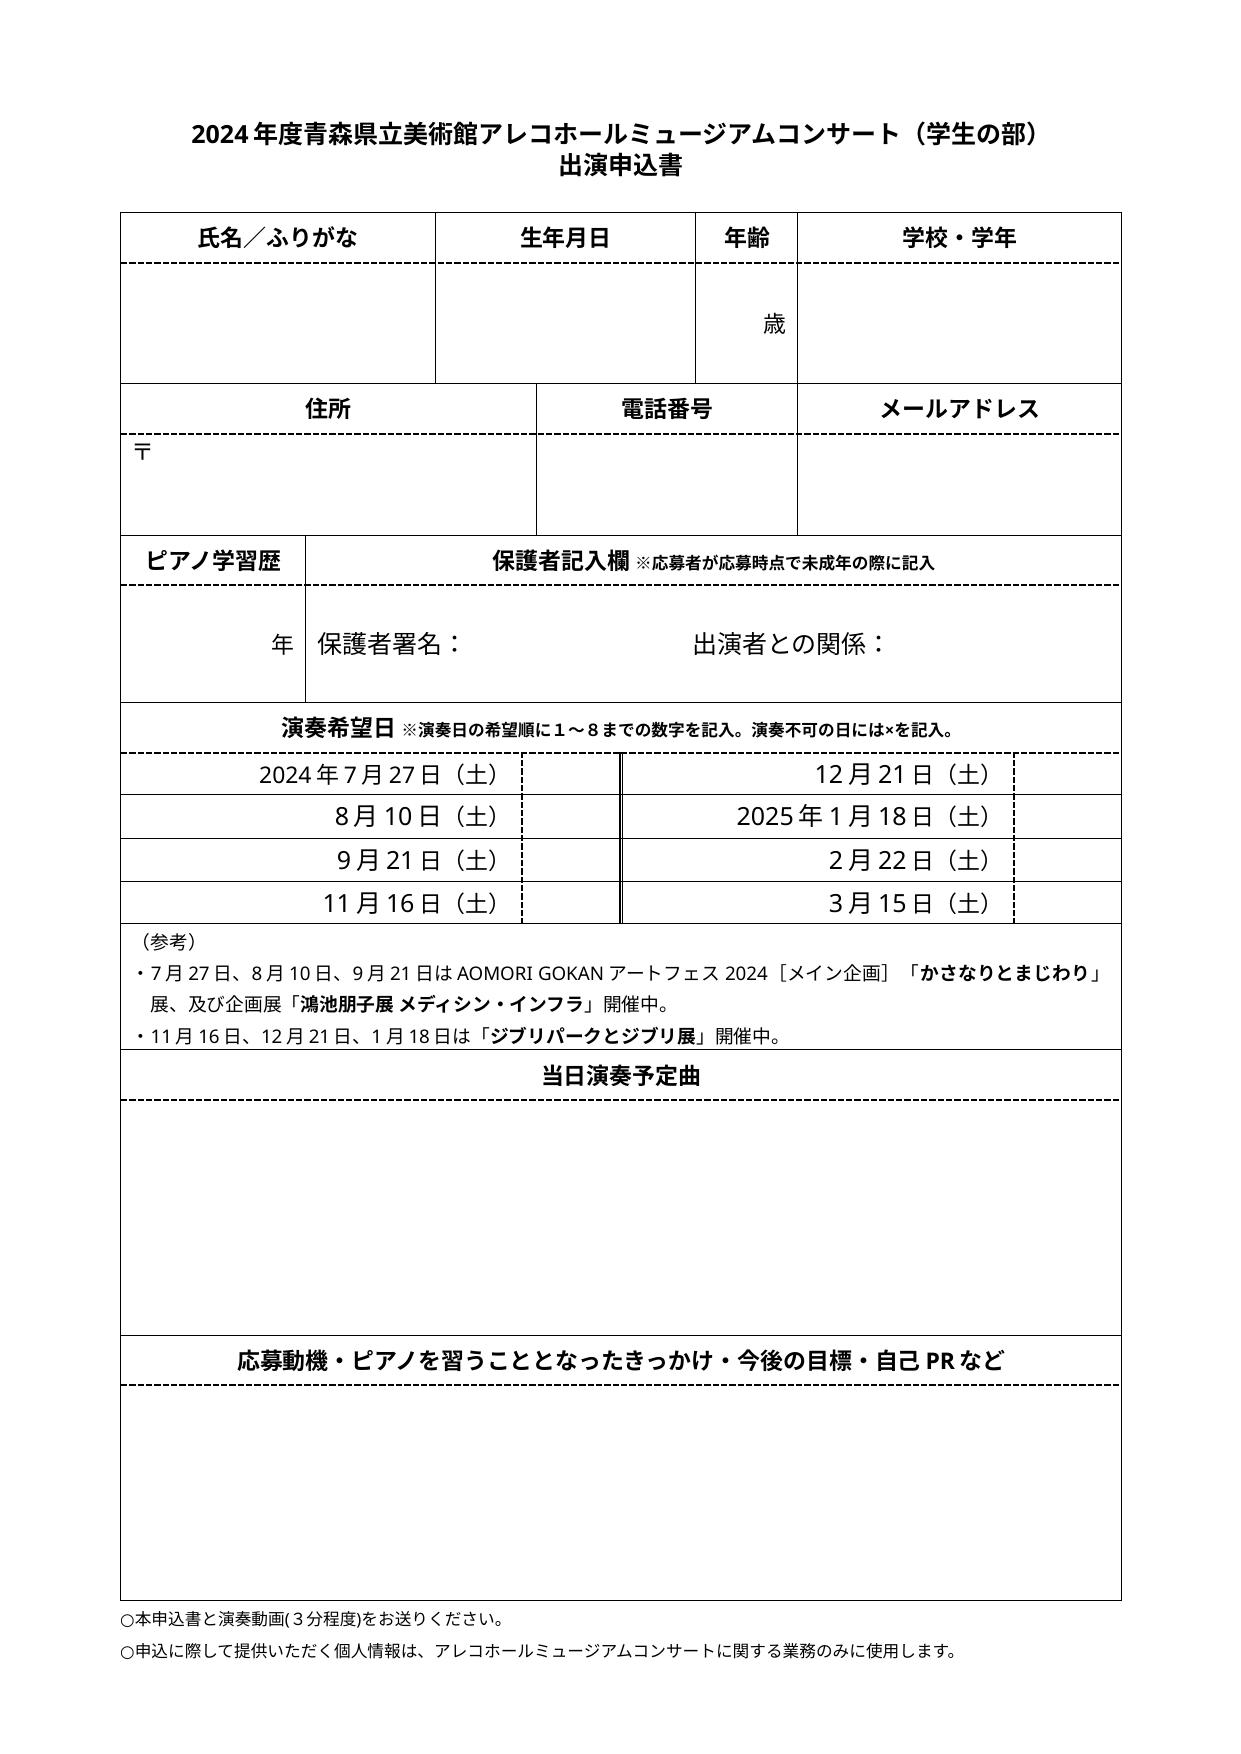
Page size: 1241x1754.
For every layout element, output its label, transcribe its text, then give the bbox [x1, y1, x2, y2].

table_cell [1014, 752, 1121, 794]
table_cell [121, 1384, 1121, 1600]
text ○申込に際して提供いただく個人情報は、アレコホールミュージアムコンサートに関する業務のみに使用します。 [120, 1632, 1122, 1663]
table_cell [436, 262, 695, 383]
table_cell [121, 1099, 1121, 1334]
table_header 氏名／ふりがな [121, 213, 435, 262]
table_cell 演奏希望日 ※演奏日の希望順に１～８までの数字を記入。演奏不可の日には×を記入。 [121, 703, 1121, 752]
table_cell [798, 433, 1121, 534]
text 出演申込書 [120, 149, 1122, 181]
table_cell 〒 [121, 433, 536, 534]
text ○本申込書と演奏動画(３分程度)をお送りください。 [120, 1601, 1122, 1632]
table_cell （参考） ・7月27日、8月10日、9月21日はAOMORI GOKANアートフェス2024［メイン企画］「かさなりとまじわり」展、及び企画展「鴻池朋子展 メディシン・インフラ」開催中。 ・11月16日、12月21日、1月18日は「ジブリパークとジブリ展」開催中。 [121, 924, 1121, 1049]
table_cell 2025年1月18日（土） [623, 795, 1014, 838]
table_cell [522, 839, 619, 881]
table_header 学校・学年 [798, 213, 1121, 262]
table_header 生年月日 [436, 213, 695, 262]
table_cell [1014, 839, 1121, 881]
table_cell 12月21日（土） [623, 752, 1014, 794]
table_cell 当日演奏予定曲 [121, 1050, 1121, 1099]
table_cell 保護者記入欄 ※応募者が応募時点で未成年の際に記入 [306, 536, 1121, 584]
table_cell [537, 433, 797, 534]
table_cell 3月15日（土） [623, 882, 1014, 923]
table_cell [522, 882, 619, 923]
text 2024年度青森県立美術館アレコホールミュージアムコンサート（学生の部） [120, 118, 1122, 149]
table_cell 11月16日（土） [121, 882, 522, 923]
table_cell 歳 [696, 262, 797, 383]
table_cell 2月22日（土） [623, 839, 1014, 881]
table_cell 住所 [121, 384, 536, 433]
table_cell 年 [121, 584, 305, 702]
table_cell [1014, 795, 1121, 838]
table_cell [798, 262, 1121, 383]
table_cell 8月10日（土） [121, 795, 522, 838]
table_cell [522, 752, 619, 794]
table_cell 保護者署名： 出演者との関係： [306, 584, 1121, 702]
table_cell [121, 262, 435, 383]
table_cell メールアドレス [798, 384, 1121, 433]
table_cell 応募動機・ピアノを習うこととなったきっかけ・今後の目標・自己PRなど [121, 1336, 1121, 1384]
table_cell [1014, 882, 1121, 923]
table_cell 9月21日（土） [121, 839, 522, 881]
table_header 年齢 [696, 213, 797, 262]
table_cell 2024年7月27日（土） [121, 752, 522, 794]
table_cell 電話番号 [537, 384, 797, 433]
table_cell [522, 795, 619, 838]
table_cell ピアノ学習歴 [121, 536, 305, 584]
